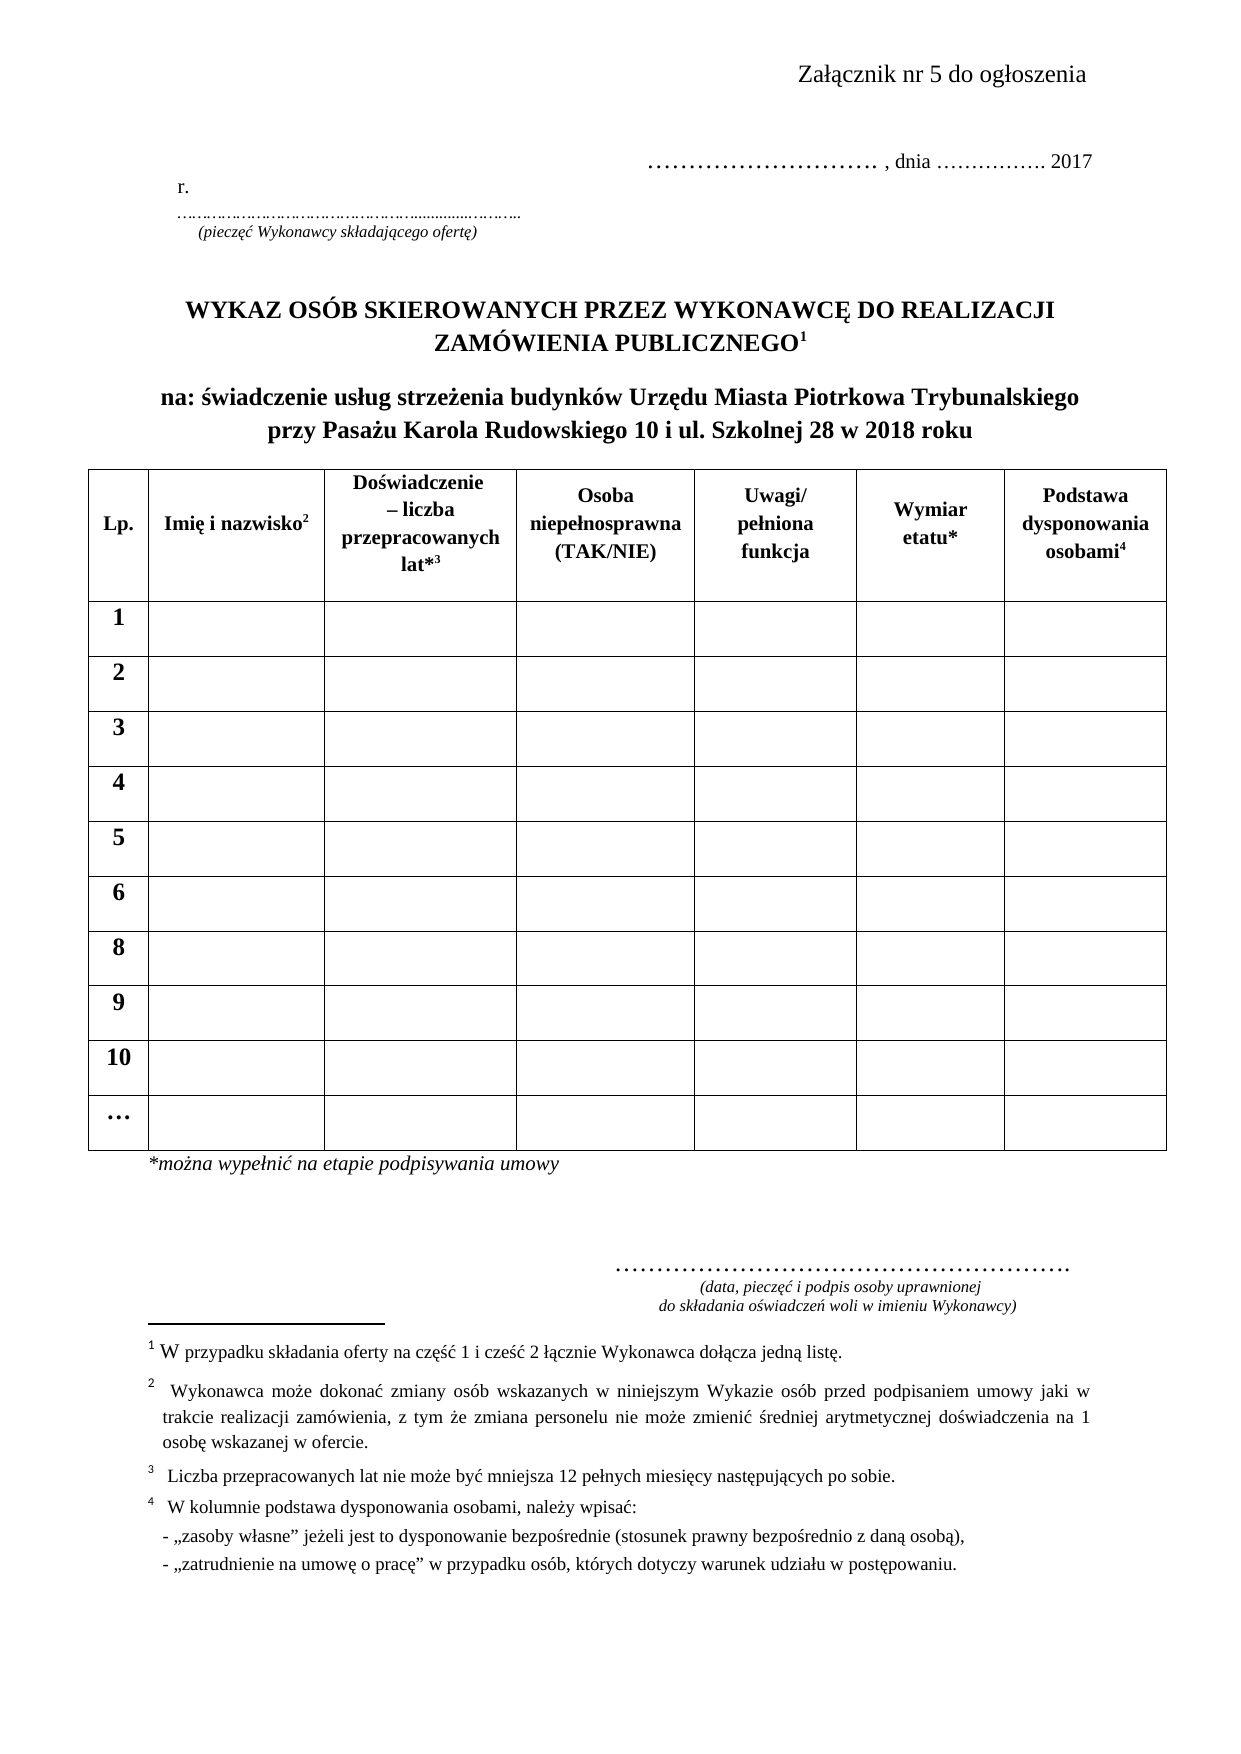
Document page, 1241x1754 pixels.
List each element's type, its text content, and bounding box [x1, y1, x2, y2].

table_header Lp. [89, 470, 148, 601]
table_cell [325, 986, 516, 1040]
table_cell 2 [89, 657, 148, 711]
table_cell [325, 822, 516, 876]
table_cell [1005, 986, 1166, 1040]
table_cell [857, 1041, 1004, 1095]
table_cell [857, 986, 1004, 1040]
table_cell [695, 822, 856, 876]
table_cell [325, 657, 516, 711]
table_cell [517, 822, 694, 876]
table_cell [857, 822, 1004, 876]
table_cell [517, 1041, 694, 1095]
text WYKAZ OSÓB SKIEROWANYCH PRZEZ WYKONAWCĘ DO REALIZACJI ZAMÓWIENIA PUBLICZNEGO [148, 295, 1092, 357]
table_cell [1005, 602, 1166, 656]
table_cell [517, 932, 694, 985]
table_cell [517, 657, 694, 711]
table_cell [857, 932, 1004, 985]
table_cell … [89, 1096, 148, 1150]
table_cell [695, 932, 856, 985]
table_cell 9 [89, 986, 148, 1040]
table_cell [517, 1096, 694, 1150]
table_cell [149, 986, 324, 1040]
table_cell [695, 602, 856, 656]
table_cell [149, 602, 324, 656]
table_cell [857, 1096, 1004, 1150]
table_cell [857, 602, 1004, 656]
table_cell [149, 877, 324, 931]
table_header Podstawa dysponowania osobami [1005, 470, 1166, 601]
table_cell [1005, 1096, 1166, 1150]
table_header Doświadczenie – liczba przepracowanych lat* [325, 470, 516, 601]
table_cell [1005, 767, 1166, 821]
table_cell [857, 877, 1004, 931]
table_cell [149, 932, 324, 985]
table_cell [149, 822, 324, 876]
table_cell [149, 767, 324, 821]
table_cell [149, 1041, 324, 1095]
table_cell [149, 657, 324, 711]
table_cell [857, 767, 1004, 821]
table_cell [857, 712, 1004, 766]
table_cell [517, 767, 694, 821]
table_cell [1005, 822, 1166, 876]
table_cell 8 [89, 932, 148, 985]
table_cell [695, 986, 856, 1040]
table_cell [695, 877, 856, 931]
text ………………………………………………. (data, pieczęć i podpis osoby uprawnionej do składania oświadczeń woli w imieniu Wykonawcy) [480, 1248, 1092, 1315]
table_cell [695, 1096, 856, 1150]
text ………………………., dnia ……………. 2017 r. [177, 145, 1092, 198]
table_cell [857, 657, 1004, 711]
table_cell [1005, 932, 1166, 985]
table_cell [517, 986, 694, 1040]
table_cell [149, 712, 324, 766]
table_header Imię i nazwisko [149, 470, 324, 601]
table_cell [325, 602, 516, 656]
table_cell [695, 1041, 856, 1095]
text Załącznik nr 5 do ogłoszenia [148, 59, 1092, 120]
table_cell [1005, 657, 1166, 711]
table_cell 10 [89, 1041, 148, 1095]
table_cell [1005, 877, 1166, 931]
table_cell [695, 712, 856, 766]
table_cell [325, 877, 516, 931]
table_cell [1005, 712, 1166, 766]
table_cell [517, 602, 694, 656]
text (pieczęć Wykonawcy składającego ofertę) [177, 222, 1092, 241]
table_cell [325, 1096, 516, 1150]
table_cell 4 [89, 767, 148, 821]
table_cell 3 [89, 712, 148, 766]
table_cell [325, 767, 516, 821]
table_header Osoba niepełnosprawna (TAK/NIE) [517, 470, 694, 601]
table_cell 6 [89, 877, 148, 931]
table_cell [325, 1041, 516, 1095]
table_cell [1005, 1041, 1166, 1095]
table_cell [325, 932, 516, 985]
table_cell 5 [89, 822, 148, 876]
table_cell [517, 877, 694, 931]
table_cell [695, 657, 856, 711]
table_cell [695, 767, 856, 821]
table_cell 1 [89, 602, 148, 656]
table_cell [517, 712, 694, 766]
text na: świadczenie usług strzeżenia budynków Urzędu Miasta Piotrkowa Trybunalskiego przy Pasażu Karola Rudowskiego 10 i ul. Szkolnej 28 w 2018 roku [148, 382, 1092, 443]
text *można wypełnić na etapie podpisywania umowy [148, 1151, 1092, 1175]
table_cell [149, 1096, 324, 1150]
table_cell [325, 712, 516, 766]
table_header Wymiar etatu* [857, 470, 1004, 601]
text ………………………………………….............……….. [177, 203, 1092, 222]
table_header Uwagi/ pełniona funkcja [695, 470, 856, 601]
